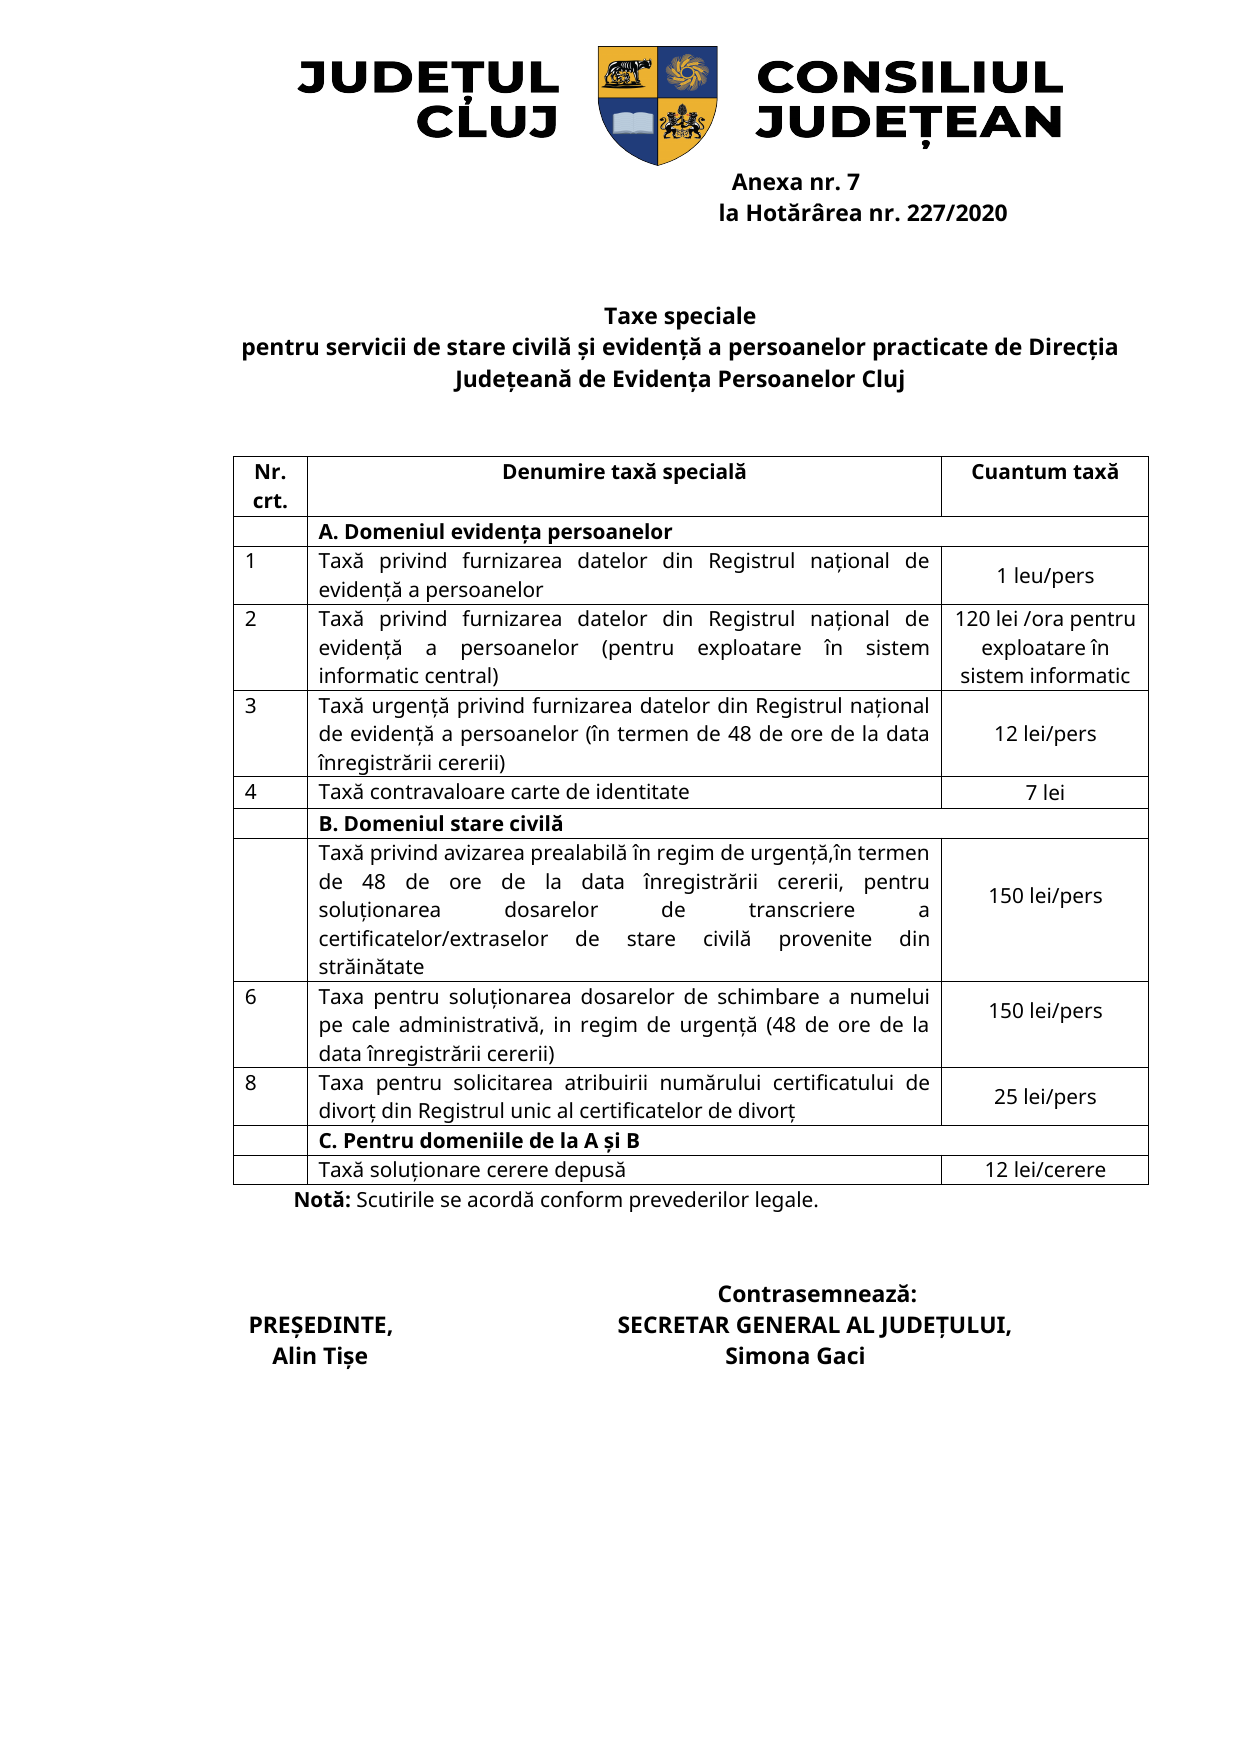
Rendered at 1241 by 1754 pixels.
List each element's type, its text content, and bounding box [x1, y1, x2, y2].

table_cell 1 [234, 547, 307, 603]
table_cell 4 [234, 777, 307, 808]
table_header Denumire taxă specială [308, 457, 941, 516]
text la Hotărârea nr. 227/2020 [207, 197, 1153, 228]
table_header Cuantum taxă [942, 457, 1148, 516]
table_cell [234, 517, 307, 546]
table_cell Taxă privind avizarea prealabilă în regim de urgență,în termen de 48 de ore de la data înregistrării cererii, pentru soluționarea dosarelor de transcriere a certificatelor/extraselor de stare civilă provenite din străinătate [308, 839, 941, 981]
table_cell 3 [234, 691, 307, 776]
table_cell Taxa pentru solicitarea atribuirii numărului certificatului de divorț din Registrul unic al certificatelor de divorț [308, 1068, 941, 1125]
text Taxe speciale [207, 300, 1153, 331]
table_cell 6 [234, 982, 307, 1067]
table_cell Taxă soluționare cerere depusă [308, 1156, 941, 1184]
table_cell Taxă contravaloare carte de identitate [308, 777, 941, 808]
table_cell 8 [234, 1068, 307, 1125]
table_cell 12 lei/pers [942, 691, 1148, 776]
table_cell [234, 839, 307, 981]
table_cell Taxă privind furnizarea datelor din Registrul național de evidență a persoanelor [308, 547, 941, 603]
table_cell 120 lei /ora pentru exploatare în sistem informatic [942, 605, 1148, 690]
table_header Nr. crt. [234, 457, 307, 516]
text pentru servicii de stare civilă și evidență a persoanelor practicate de Direcția Județeană de Evidența Persoanelor Cluj [207, 331, 1153, 394]
table_cell 1 leu/pers [942, 547, 1148, 603]
table_cell 12 lei/cerere [942, 1156, 1148, 1184]
table_cell [234, 809, 307, 837]
table_cell C. Pentru domeniile de la A și B [308, 1126, 1148, 1154]
table_cell 150 lei/pers [942, 982, 1148, 1067]
table_cell 25 lei/pers [942, 1068, 1148, 1125]
picture [297, 46, 1063, 166]
text Alin Tișe Simona Gaci [207, 1340, 1153, 1372]
table_cell A. Domeniul evidența persoanelor [308, 517, 1148, 546]
table_cell Taxa pentru soluționarea dosarelor de schimbare a numelui pe cale administrativă, in regim de urgență (48 de ore de la data înregistrării cererii) [308, 982, 941, 1067]
text Contrasemnează: [207, 1278, 1153, 1309]
text Anexa nr. 7 [657, 166, 1153, 197]
table_cell 2 [234, 605, 307, 690]
table_cell Taxă urgență privind furnizarea datelor din Registrul național de evidență a persoanelor (în termen de 48 de ore de la data înregistrării cererii) [308, 691, 941, 776]
table_cell B. Domeniul stare civilă [308, 809, 1148, 837]
table_cell [234, 1126, 307, 1154]
table_cell 7 lei [942, 777, 1148, 808]
text PREŞEDINTE, SECRETAR GENERAL AL JUDEŢULUI, [207, 1309, 1153, 1340]
table_cell [234, 1156, 307, 1184]
table_cell Taxă privind furnizarea datelor din Registrul național de evidență a persoanelor (pentru exploatare în sistem informatic central) [308, 605, 941, 690]
text Notă: Scutirile se acordă conform prevederilor legale. [207, 1185, 1153, 1213]
table_cell 150 lei/pers [942, 839, 1148, 981]
